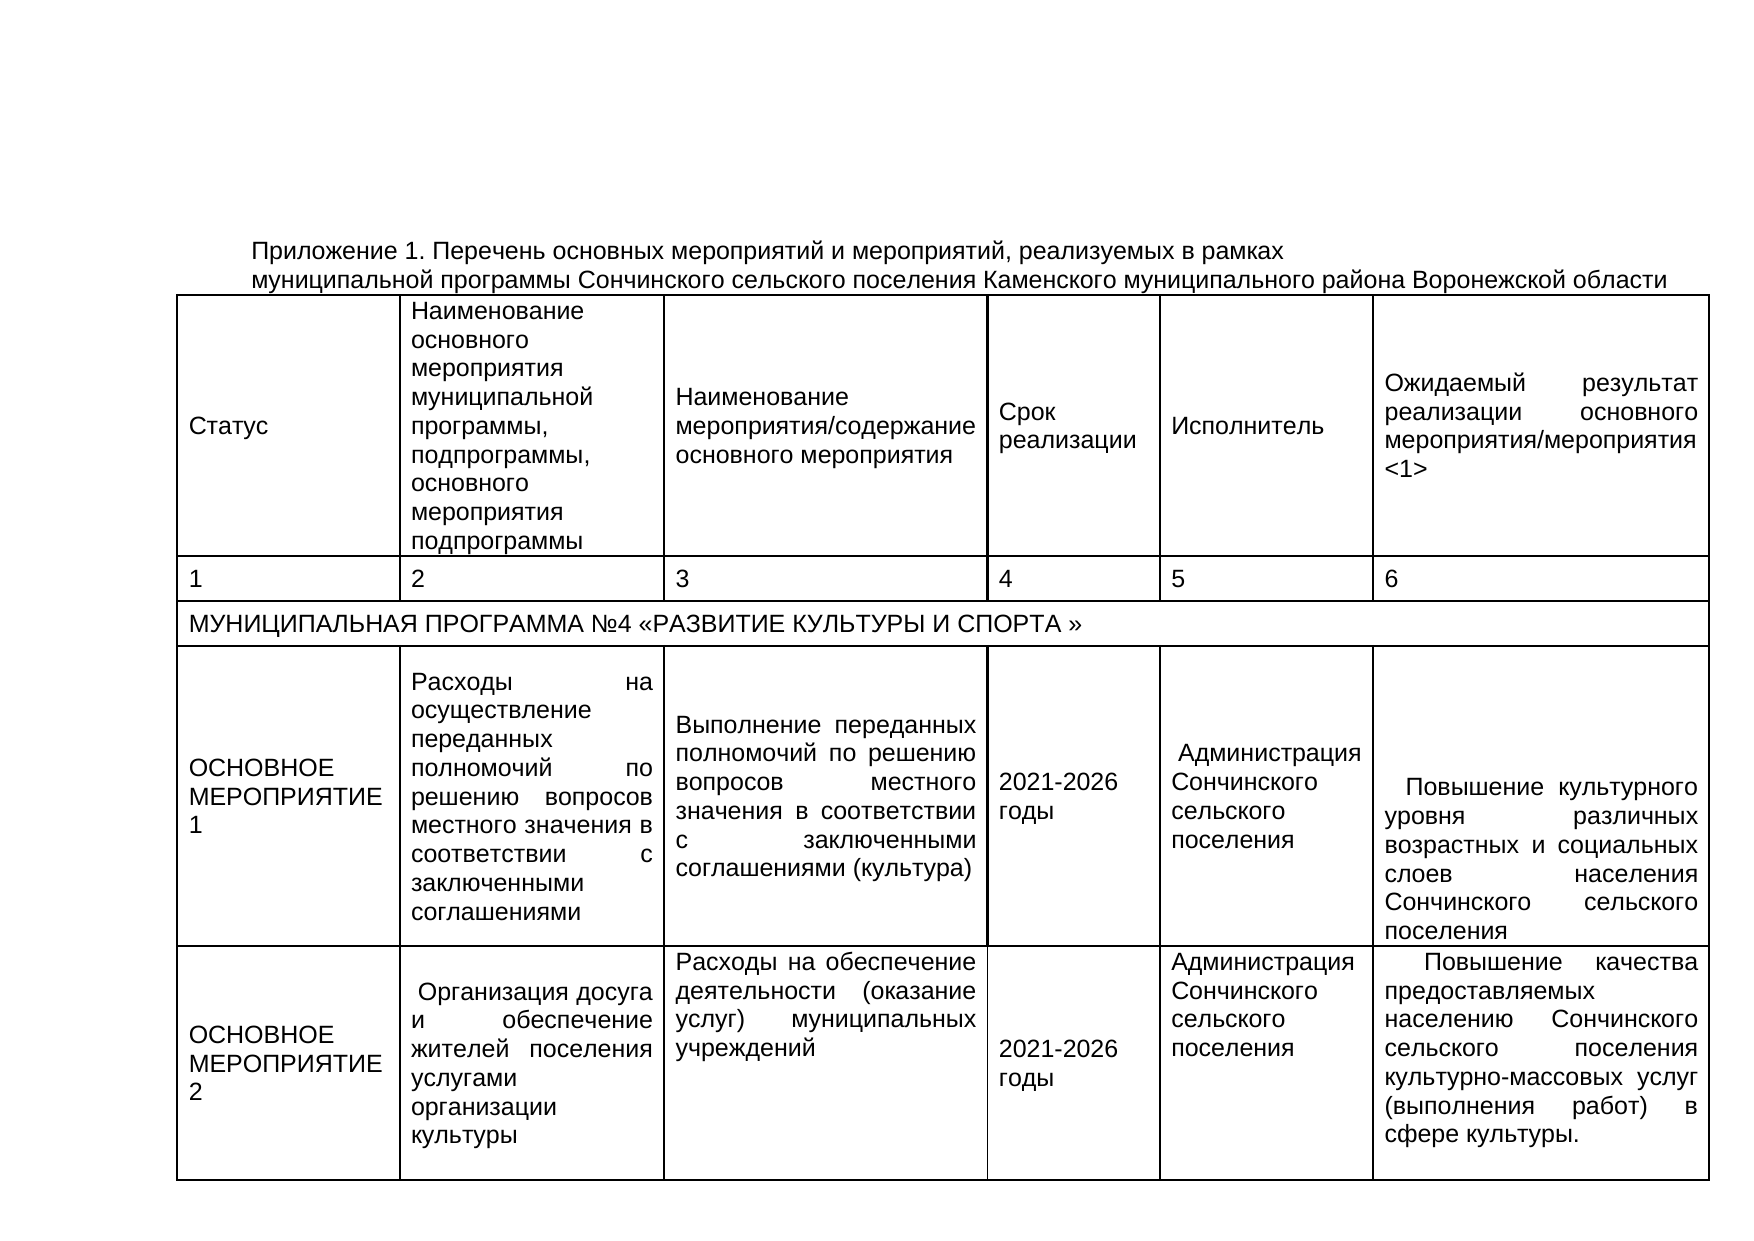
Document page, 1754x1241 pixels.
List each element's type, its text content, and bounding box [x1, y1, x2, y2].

table_cell 2021-2026 годы [988, 947, 1159, 1179]
table_cell 2 [401, 557, 663, 600]
table_cell 3 [665, 557, 986, 600]
table_cell [1374, 1148, 1708, 1179]
text Приложение 1. Перечень основных мероприятий и мероприятий, реализуемых в рамках [177, 236, 1695, 265]
table_header Статус [178, 296, 399, 554]
table_cell 2021-2026 годы [989, 647, 1159, 945]
table_header Наименование основного мероприятия муниципальной программы, подпрограммы, основного мероприятия подпрограммы [401, 296, 663, 554]
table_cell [1161, 947, 1372, 1179]
table_cell Организация досуга и обеспечение жителей поселения услугами организации культуры [401, 947, 663, 1179]
table_cell Выполнение переданных полномочий по решению вопросов местного значения в соответствии с заключенными соглашениями (культура) [665, 647, 986, 945]
table_cell ОСНОВНОЕ МЕРОПРИЯТИЕ 1 [178, 647, 399, 945]
table_header Срок реализации [989, 296, 1159, 554]
table_header Ожидаемый результат реализации основного мероприятия/мероприятия <1> [1374, 296, 1708, 554]
text муниципальной программы Сончинского сельского поселения Каменского муниципального района Воронежской области [177, 265, 1695, 294]
table_header Наименование мероприятия/содержание основного мероприятия [665, 296, 986, 554]
table_cell Администрация Сончинского сельского поселения [1161, 647, 1372, 945]
table_cell МУНИЦИПАЛЬНАЯ ПРОГРАММА №4 «РАЗВИТИЕ КУЛЬТУРЫ И СПОРТА » [178, 602, 1708, 645]
table_cell [1374, 647, 1708, 770]
table_cell Расходы на осуществление переданных полномочий по решению вопросов местного значения в соответствии с заключенными соглашениями [401, 647, 663, 945]
table_header Исполнитель [1161, 296, 1372, 554]
table_cell Расходы на обеспечение деятельности (оказание услуг) муниципальных учреждений [665, 947, 987, 1179]
table_cell 1 [178, 557, 399, 600]
table_cell 5 [1161, 557, 1372, 600]
table_cell Повышение культурного уровня различных возрастных и социальных слоев населения Сончинского сельского поселения [1374, 770, 1708, 945]
table_cell Повышение качества предоставляемых населению Сончинского сельского поселения культурно-массовых услуг (выполнения работ) в сфере культуры. [1374, 947, 1708, 1148]
table_cell ОСНОВНОЕ МЕРОПРИЯТИЕ 2 [178, 947, 399, 1179]
table_cell 6 [1374, 557, 1708, 600]
table_cell 4 [989, 557, 1159, 600]
